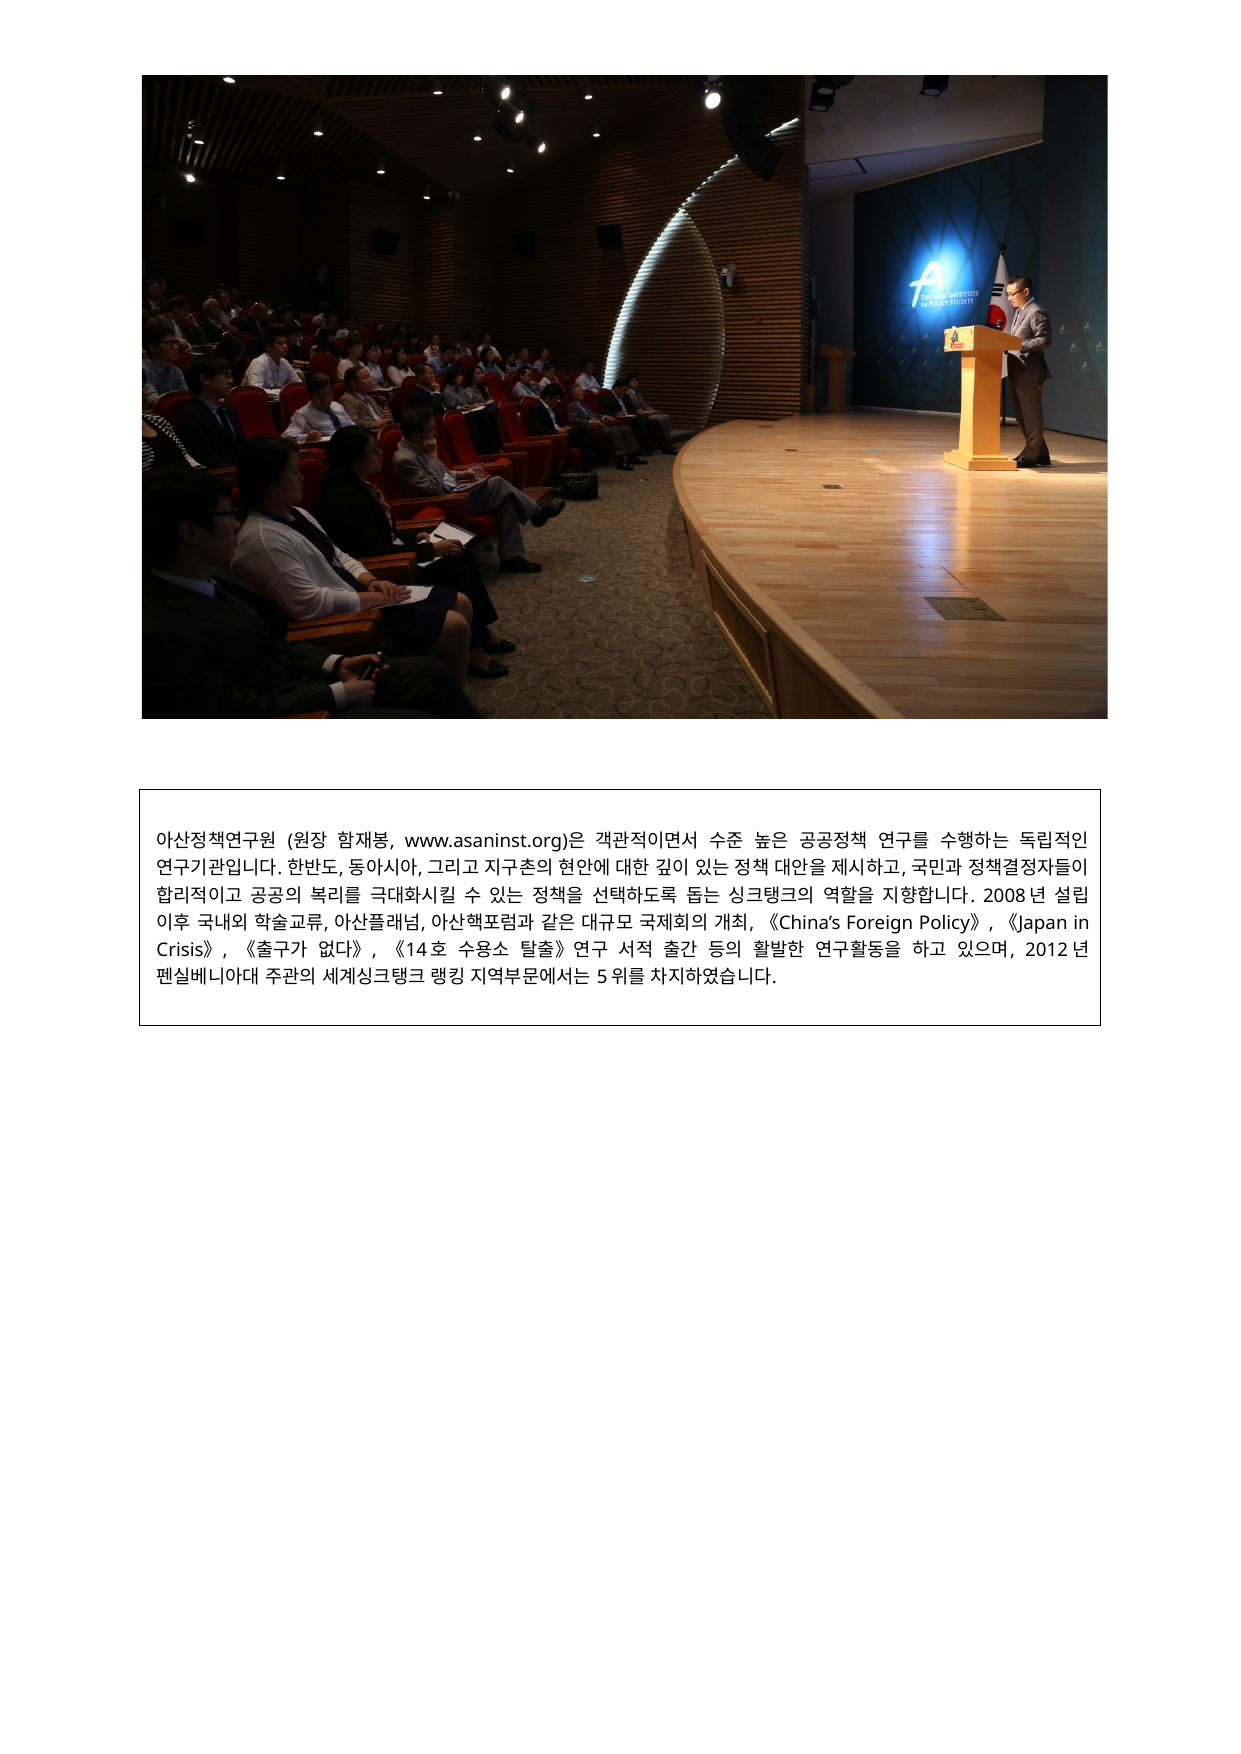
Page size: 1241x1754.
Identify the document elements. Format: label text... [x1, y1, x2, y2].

table_header 아산정책연구원 (원장 함재봉, www.asaninst.org)은 객관적이면서 수준 높은 공공정책 연구를 수행하는 독립적인 연구기관입니다. 한반도, 동아시아, 그리고 지구촌의 현안에 대한 깊이 있는 정책 대안을 제시하고, 국민과 정책결정자들이 합리적이고 공공의 복리를 극대화시킬 수 있는 정책을 선택하도록 돕는 싱크탱크의 역할을 지향합니다. 2008년 설립 이후 국내외 학술교류, 아산플래넘, 아산핵포럼과 같은 대규모 국제회의 개최, 《China’s Foreign Policy》, 《Japan in Crisis》, 《출구가 없다》, 《14호 수용소 탈출》연구 서적 출간 등의 활발한 연구활동을 하고 있으며, 2012년 펜실베니아대 주관의 세계싱크탱크 랭킹 지역부문에서는 5위를 차지하였습니다. [140, 790, 1100, 1024]
picture [141, 75, 1108, 719]
